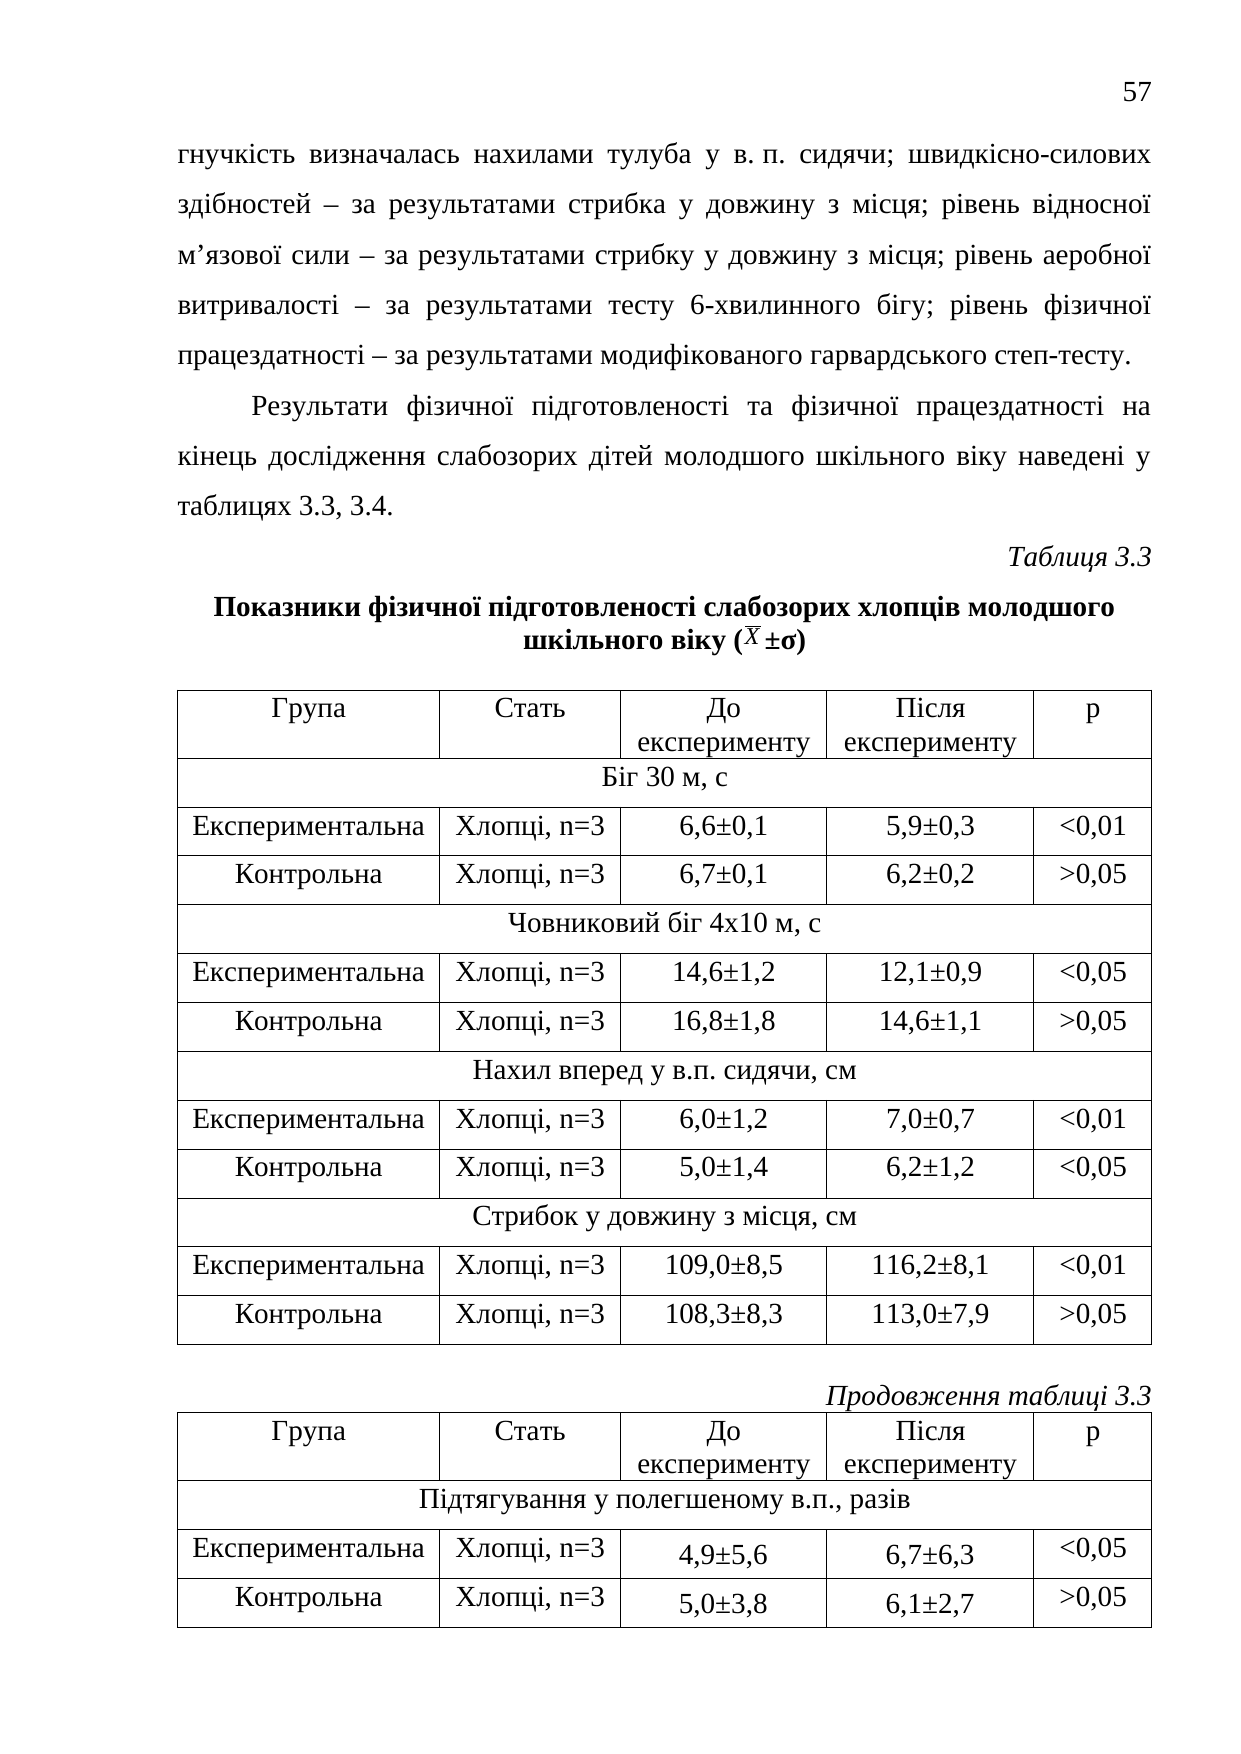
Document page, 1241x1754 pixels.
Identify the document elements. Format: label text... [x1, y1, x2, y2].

table_cell Нахил вперед у в.п. сидячи, см [178, 1052, 1151, 1100]
table_header Після експерименту [827, 691, 1033, 758]
table_cell Човниковий біг 4x10 м, с [178, 905, 1151, 953]
table_cell 4,9±5,6 [621, 1530, 826, 1578]
table_header p [1034, 691, 1151, 758]
table_cell Експериментальна [178, 1247, 439, 1295]
table_cell 12,1±0,9 [827, 954, 1033, 1002]
table_header Група [178, 1413, 439, 1480]
table_cell 6,0±1,2 [621, 1101, 826, 1148]
table_cell 6,6±0,1 [621, 808, 826, 855]
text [177, 136, 1152, 371]
table_cell Хлопці, n=3 [440, 954, 620, 1002]
table_cell Хлопці, n=3 [440, 1579, 620, 1627]
table_cell Стрибок у довжину з місця, см [178, 1199, 1151, 1246]
table_cell <0,01 [1034, 808, 1151, 855]
table_cell >0,05 [1034, 1579, 1151, 1627]
table_cell Біг 30 м, с [178, 759, 1151, 807]
table_header Стать [440, 691, 620, 758]
table_cell 109,0±8,5 [621, 1247, 826, 1295]
table_cell Хлопці, n=3 [440, 1101, 620, 1148]
table_header p [1034, 1413, 1151, 1480]
table_cell Хлопці, n=3 [440, 1247, 620, 1295]
table_cell 5,9±0,3 [827, 808, 1033, 855]
text Показники фізичної підготовленості слабозорих хлопців молодшого шкільного віку (±σ) [177, 589, 1152, 656]
table_cell Контрольна [178, 1296, 439, 1344]
table_cell >0,05 [1034, 856, 1151, 904]
table_cell <0,05 [1034, 954, 1151, 1002]
text Результати фізичної підготовленості та фізичної працездатності на кінець дослідження слабозорих дітей молодшого шкільного віку наведені у таблицях 3.3, 3.4. [177, 388, 1152, 522]
table_cell 14,6±1,1 [827, 1003, 1033, 1051]
table_header До експерименту [621, 691, 826, 758]
table_cell Контрольна [178, 856, 439, 904]
table_cell 6,7±6,3 [827, 1530, 1033, 1578]
table_cell Хлопці, n=3 [440, 1530, 620, 1578]
table_cell Контрольна [178, 1579, 439, 1627]
table_cell <0,01 [1034, 1247, 1151, 1295]
table_header Стать [440, 1413, 620, 1480]
table_cell <0,05 [1034, 1150, 1151, 1197]
table_cell Контрольна [178, 1003, 439, 1051]
table_cell <0,01 [1034, 1101, 1151, 1148]
table_cell Підтягування у полегшеному в.п., разів [178, 1481, 1151, 1529]
text Продовження таблиці 3.3 [177, 1378, 1152, 1412]
table_cell 6,2±1,2 [827, 1150, 1033, 1197]
table_cell 16,8±1,8 [621, 1003, 826, 1051]
text Таблиця 3.3 [177, 539, 1152, 572]
table_cell <0,05 [1034, 1530, 1151, 1578]
table_cell 6,2±0,2 [827, 856, 1033, 904]
table_cell 108,3±8,3 [621, 1296, 826, 1344]
table_header Після експерименту [827, 1413, 1033, 1480]
table_cell 6,1±2,7 [827, 1579, 1033, 1627]
table_cell Хлопці, n=3 [440, 1296, 620, 1344]
table_cell Експериментальна [178, 954, 439, 1002]
table_cell 113,0±7,9 [827, 1296, 1033, 1344]
table_header Група [178, 691, 439, 758]
table_cell >0,05 [1034, 1296, 1151, 1344]
table_cell Експериментальна [178, 808, 439, 855]
table_cell Експериментальна [178, 1101, 439, 1148]
table_header До експерименту [621, 1413, 826, 1480]
table_cell Хлопці, n=3 [440, 1150, 620, 1197]
table_cell Експериментальна [178, 1530, 439, 1578]
table_cell Хлопці, n=3 [440, 808, 620, 855]
table_cell >0,05 [1034, 1003, 1151, 1051]
table_cell 7,0±0,7 [827, 1101, 1033, 1148]
table_cell 5,0±3,8 [621, 1579, 826, 1627]
table_cell 116,2±8,1 [827, 1247, 1033, 1295]
table_cell 5,0±1,4 [621, 1150, 826, 1197]
table_cell 14,6±1,2 [621, 954, 826, 1002]
table_cell 6,7±0,1 [621, 856, 826, 904]
table_cell Хлопці, n=3 [440, 1003, 620, 1051]
table_cell Контрольна [178, 1150, 439, 1197]
table_cell Хлопці, n=3 [440, 856, 620, 904]
